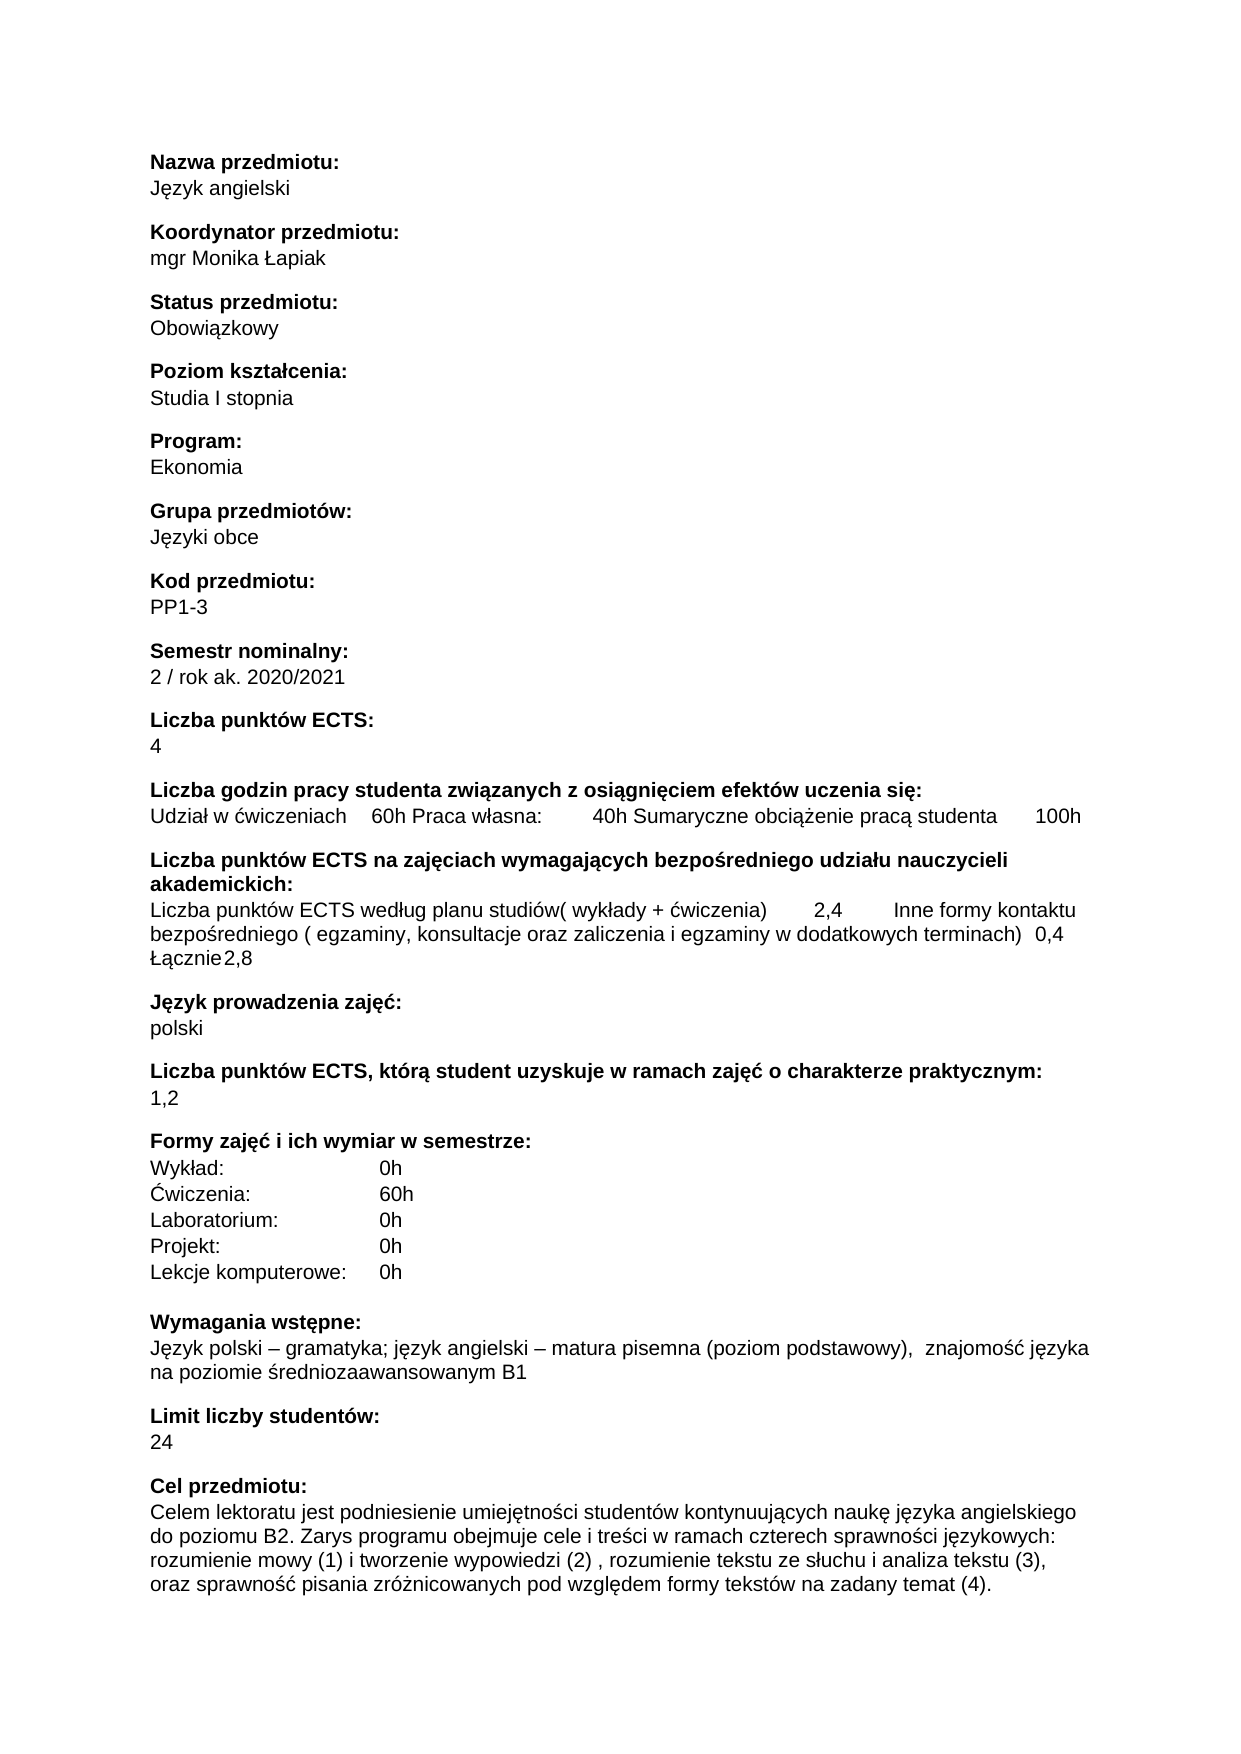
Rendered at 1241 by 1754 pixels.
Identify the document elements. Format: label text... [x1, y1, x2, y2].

table_cell Lekcje komputerowe: [140, 1260, 367, 1284]
text Kod przedmiotu: [150, 569, 1090, 593]
text Ekonomia [150, 455, 1090, 479]
text 24 [150, 1430, 1090, 1454]
text Poziom kształcenia: [150, 359, 1090, 383]
text Wymagania wstępne: [150, 1310, 1090, 1334]
text Program: [150, 429, 1090, 453]
text 1,2 [150, 1085, 1090, 1109]
text Koordynator przedmiotu: [150, 220, 1090, 244]
text Formy zajęć i ich wymiar w semestrze: [150, 1129, 1090, 1153]
table_cell 60h [369, 1180, 597, 1206]
text Liczba punktów ECTS, którą student uzyskuje w ramach zajęć o charakterze praktycznym: [150, 1059, 1090, 1083]
text Liczba punktów ECTS: [150, 708, 1090, 732]
text Liczba godzin pracy studenta związanych z osiągnięciem efektów uczenia się: [150, 778, 1090, 802]
text Język polski – gramatyka; język angielski – matura pisemna (poziom podstawowy), znajomość języka na poziomie średniozaawansowanym B1 [150, 1336, 1090, 1384]
text 4 [150, 734, 1090, 758]
text Język angielski [150, 176, 1090, 200]
text PP1-3 [150, 595, 1090, 619]
text Język prowadzenia zajęć: [150, 989, 1090, 1013]
text Udział w ćwiczeniach 60h Praca własna: 40h Sumaryczne obciążenie pracą studenta 100h [150, 804, 1090, 828]
table_cell 0h [369, 1258, 597, 1284]
text Liczba punktów ECTS na zajęciach wymagających bezpośredniego udziału nauczycieli akademickich: [150, 848, 1090, 896]
text Cel przedmiotu: [150, 1473, 1090, 1497]
text mgr Monika Łapiak [150, 246, 1090, 270]
table_cell Projekt: [140, 1234, 367, 1258]
text Grupa przedmiotów: [150, 499, 1090, 523]
text 2 / rok ak. 2020/2021 [150, 664, 1090, 688]
text Semestr nominalny: [150, 638, 1090, 662]
text Status przedmiotu: [150, 289, 1090, 313]
table_header 0h [369, 1156, 597, 1180]
text Studia I stopnia [150, 385, 1090, 409]
text Liczba punktów ECTS według planu studiów( wykłady + ćwiczenia) 2,4 Inne formy kontaktu bezpośredniego ( egzaminy, konsultacje oraz zaliczenia i egzaminy w dodatkowych terminach) 0,4 Łącznie 2,8 [150, 898, 1090, 970]
table_cell 0h [369, 1206, 597, 1232]
table_cell 0h [369, 1232, 597, 1258]
table_cell Laboratorium: [140, 1208, 367, 1232]
text polski [150, 1016, 1090, 1039]
text Limit liczby studentów: [150, 1404, 1090, 1428]
text Nazwa przedmiotu: [150, 150, 1090, 174]
table_cell Ćwiczenia: [140, 1182, 367, 1206]
text Celem lektoratu jest podniesienie umiejętności studentów kontynuujących naukę języka angielskiego do poziomu B2. Zarys programu obejmuje cele i treści w ramach czterech sprawności językowych: rozumienie mowy (1) i tworzenie wypowiedzi (2) , rozumienie tekstu ze słuchu i analiza tekstu (3), oraz sprawność pisania zróżnicowanych pod względem formy tekstów na zadany temat (4). [150, 1499, 1090, 1595]
table_header Wykład: [140, 1156, 367, 1180]
text Języki obce [150, 525, 1090, 549]
text Obowiązkowy [150, 316, 1090, 339]
